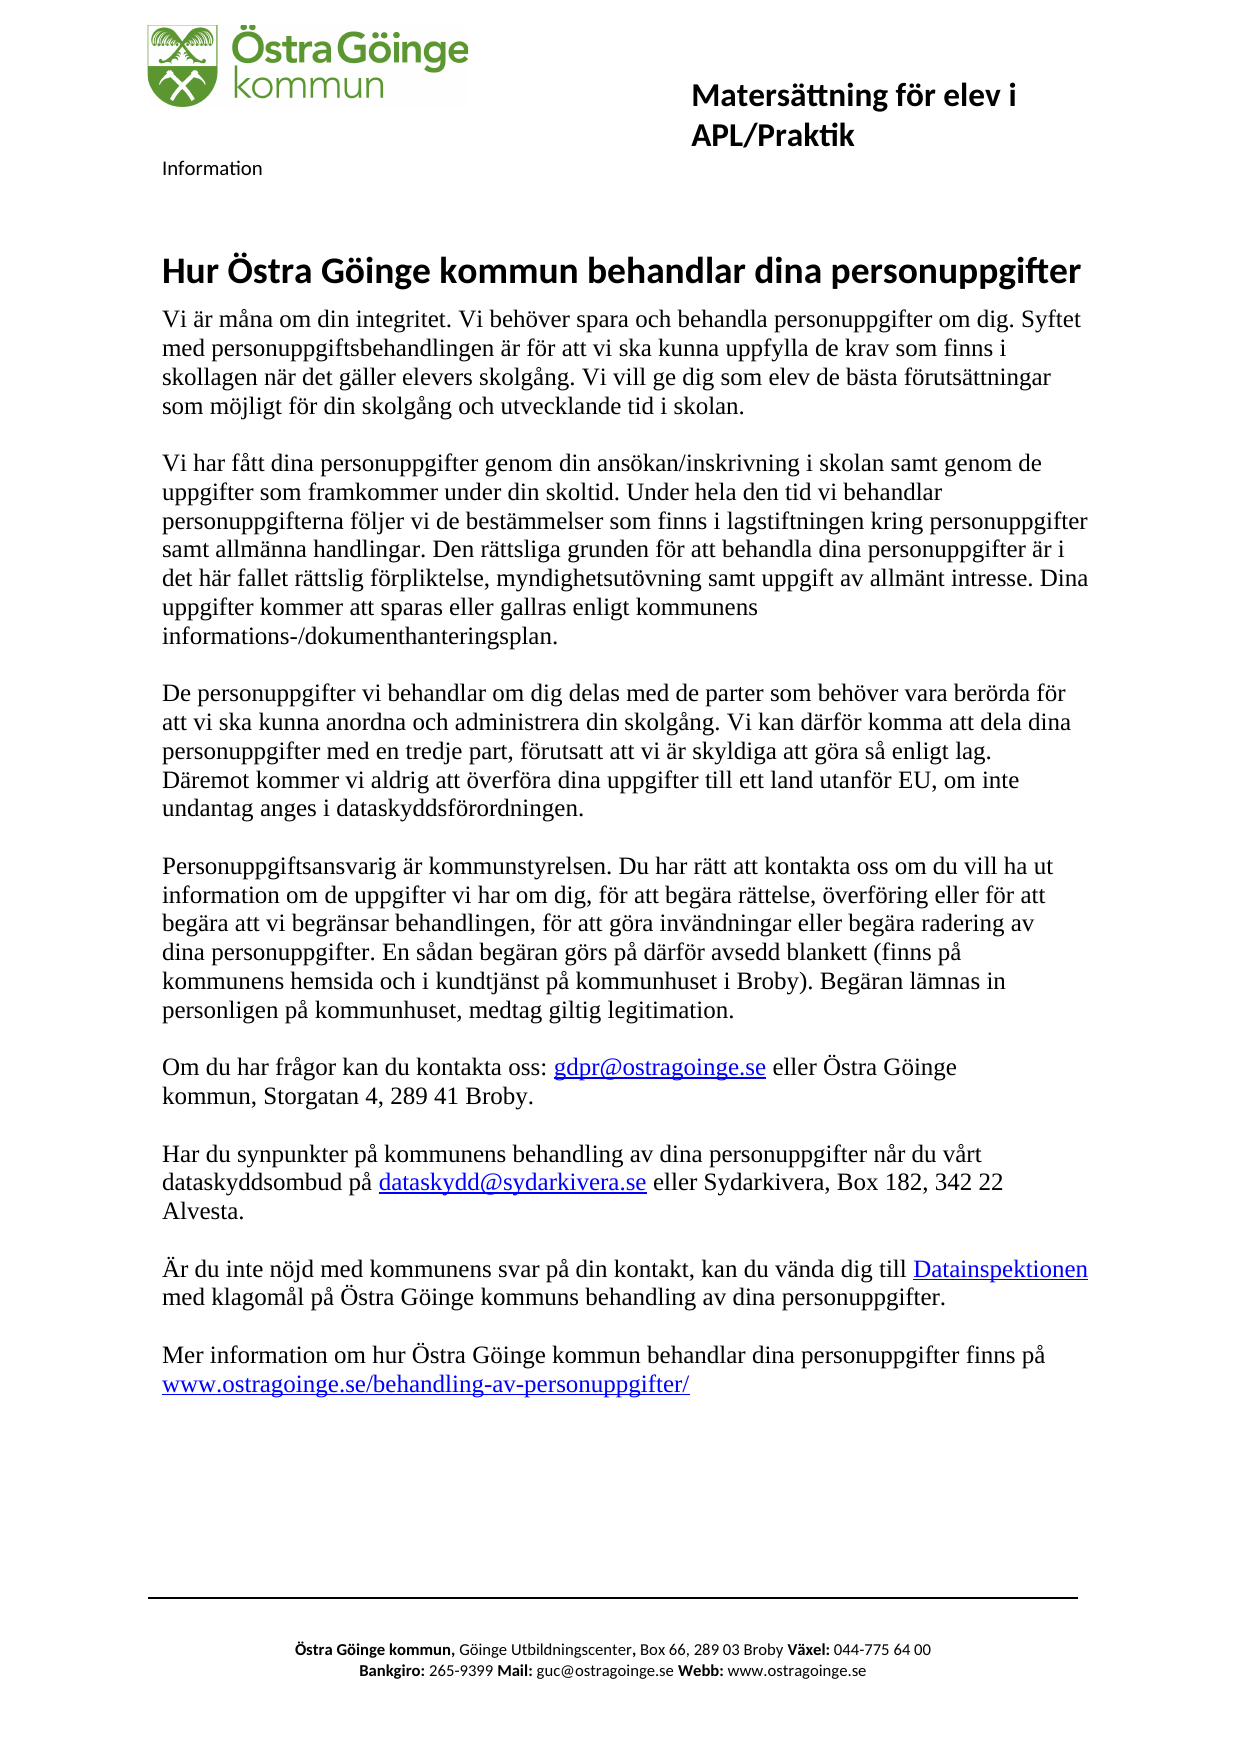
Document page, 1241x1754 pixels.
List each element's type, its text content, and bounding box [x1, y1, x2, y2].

text Om du har frågor kan du kontakta oss: gdpr@ostragoinge.se eller Östra Göinge kommun, Storgatan 4, 289 41 Broby. [162, 1052, 1004, 1110]
text Mer information om hur Östra Göinge kommun behandlar dina personuppgifter finns på [162, 1340, 1093, 1369]
text Vi är måna om din integritet. Vi behöver spara och behandla personuppgifter om dig. Syftet med personuppgiftsbehandlingen är för att vi ska kunna uppfylla de krav som finns i skollagen när det gäller elevers skolgång. Vi vill ge dig som elev de bästa förutsättningar som möjligt för din skolgång och utvecklande tid i skolan. [162, 304, 1093, 419]
picture [147, 25, 469, 107]
text Är du inte nöjd med kommunens svar på din kontakt, kan du vända dig till Datainspektionen med klagomål på Östra Göinge kommuns behandling av dina personuppgifter. [162, 1254, 1093, 1311]
text Vi har fått dina personuppgifter genom din ansökan/inskrivning i skolan samt genom de uppgifter som framkommer under din skoltid. Under hela den tid vi behandlar personuppgifterna följer vi de bestämmelser som finns i lagstiftningen kring personuppgifter samt allmänna handlingar. Den rättsliga grunden för att behandla dina personuppgifter är i det här fallet rättslig förpliktelse, myndighetsutövning samt uppgift av allmänt intresse. Dina uppgifter kommer att sparas eller gallras enligt kommunens informations-/dokumenthanteringsplan. [162, 448, 1093, 649]
text Har du synpunkter på kommunens behandling av dina personuppgifter når du vårt dataskyddsombud på dataskydd@sydarkivera.se eller Sydarkivera, Box 182, 342 22 Alvesta. [162, 1139, 1038, 1225]
text Information [162, 155, 1093, 181]
text www.ostragoinge.se/behandling-av-personuppgifter/ [162, 1369, 1093, 1397]
text Hur Östra Göinge kommun behandlar dina personuppgifter [162, 247, 1093, 293]
text Personuppgiftsansvarig är kommunstyrelsen. Du har rätt att kontakta oss om du vill ha ut information om de uppgifter vi har om dig, för att begära rättelse, överföring eller för att begära att vi begränsar behandlingen, för att göra invändningar eller begära radering av dina personuppgifter. En sådan begäran görs på därför avsedd blankett (finns på kommunens hemsida och i kundtjänst på kommunhuset i Broby). Begäran lämnas in personligen på kommunhuset, medtag giltig legitimation. [162, 851, 1076, 1023]
text De personuppgifter vi behandlar om dig delas med de parter som behöver vara berörda för att vi ska kunna anordna och administrera din skolgång. Vi kan därför komma att dela dina personuppgifter med en tredje part, förutsatt att vi är skyldiga att göra så enligt lag. Däremot kommer vi aldrig att överföra dina uppgifter till ett land utanför EU, om inte undantag anges i dataskyddsförordningen. [162, 678, 1082, 822]
